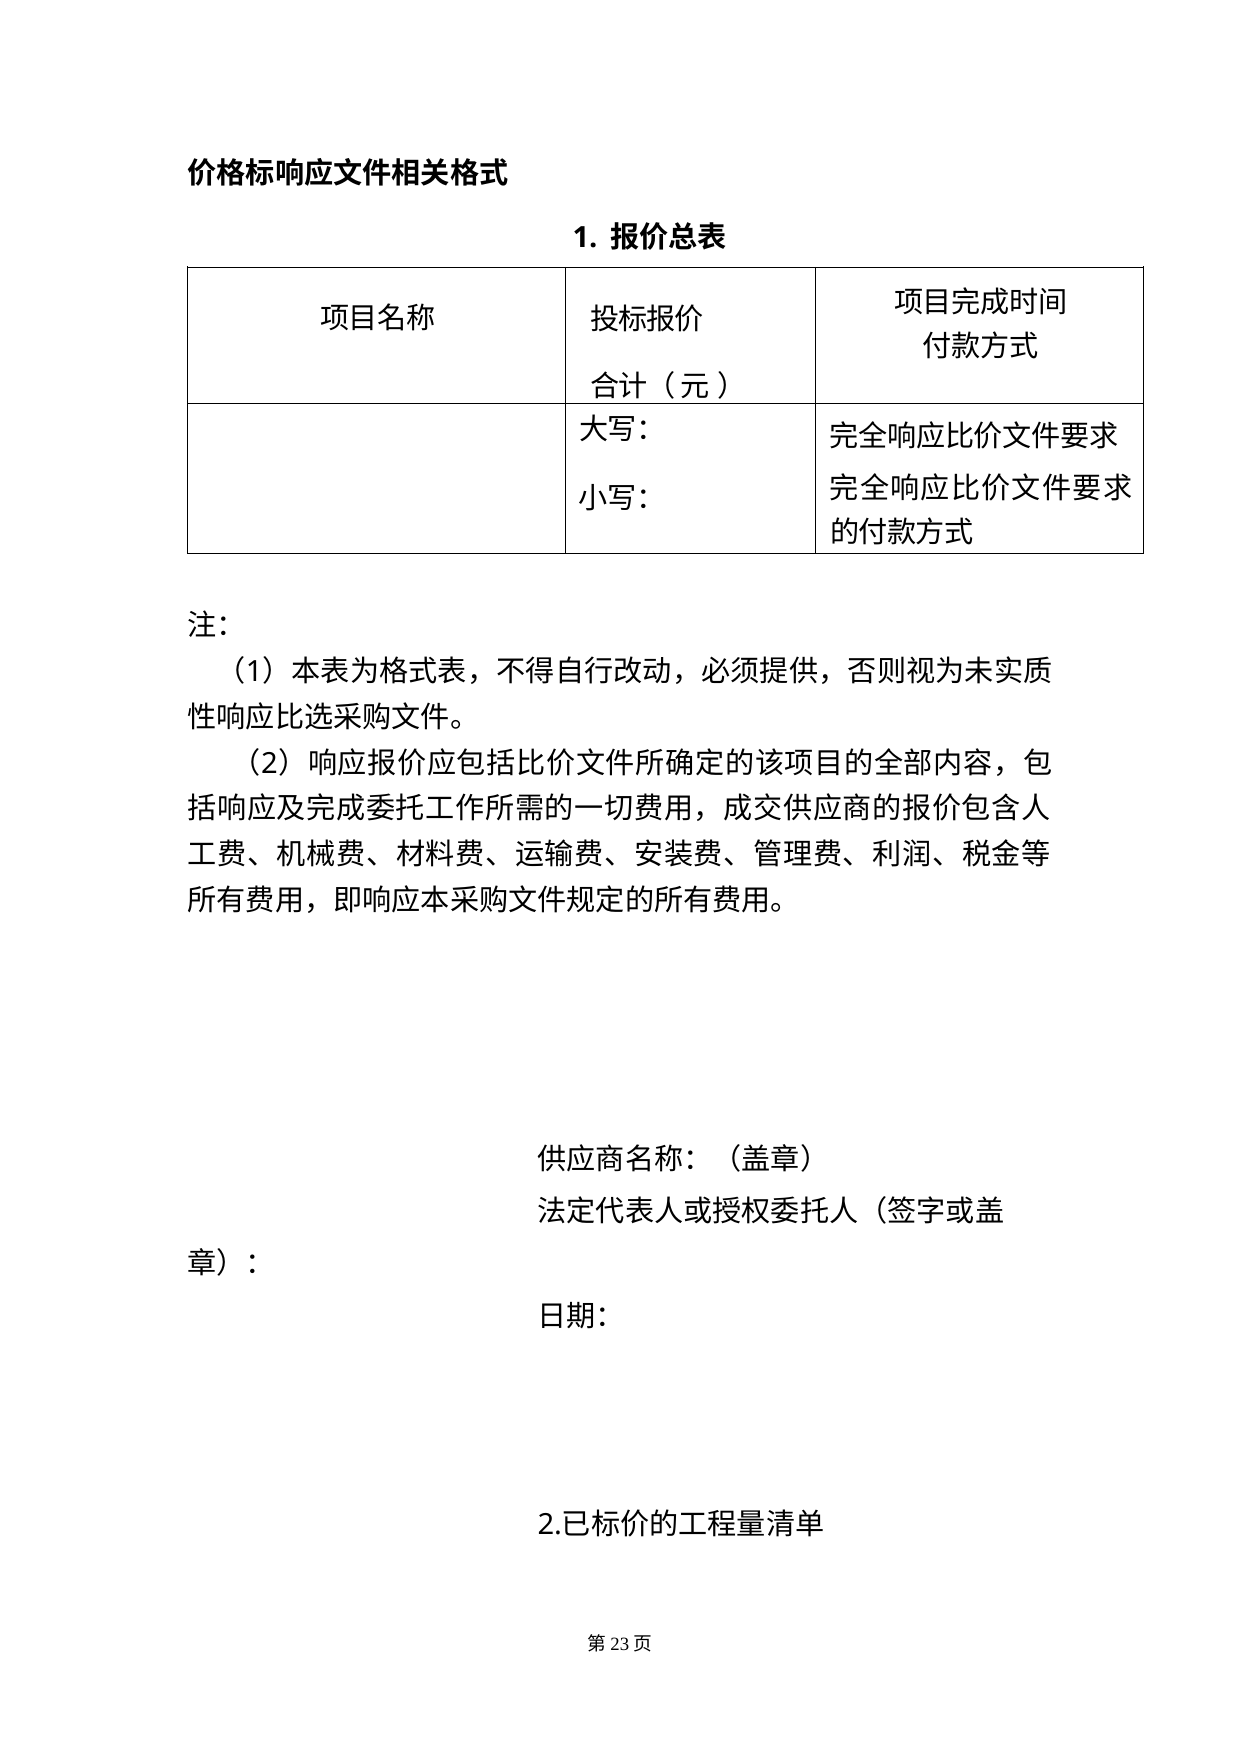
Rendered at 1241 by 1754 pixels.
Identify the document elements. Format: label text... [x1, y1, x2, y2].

text 2.已标价的工程量清单 [187, 1493, 1053, 1545]
table_cell 大写： 小写： [566, 404, 815, 553]
text 注： [187, 599, 1053, 645]
table_header 投标报价 合计（ 元 ） [566, 268, 815, 403]
table_header 项目名称 [188, 268, 565, 403]
text 价格标响应文件相关格式 [187, 150, 1053, 192]
text 日期： [187, 1284, 1053, 1336]
table_header 项目完成时间 付款方式 [816, 268, 1143, 403]
text 法定代表人或授权委托人（签字或盖章）： [187, 1180, 1053, 1284]
list 本表为格式表，不得自行改动，必须提供，否则视为未实质性响应比选采购文件。 [187, 645, 1053, 736]
list 报价总表 [246, 213, 1053, 256]
text （2）响应报价应包括比价文件所确定的该项目的全部内容，包括响应及完成委托工作所需的一切费用，成交供应商的报价包含人工费、机械费、材料费、运输费、安装费、管理费、利润、税金等所有费用，即响应本采购文件规定的所有费用。 [187, 736, 1053, 920]
text 供应商名称：（盖章） [187, 1128, 1053, 1180]
table_cell 完全响应比价文件要求 完全响应比价文件要求 的付款方式 [816, 404, 1143, 553]
table_cell [188, 404, 565, 553]
